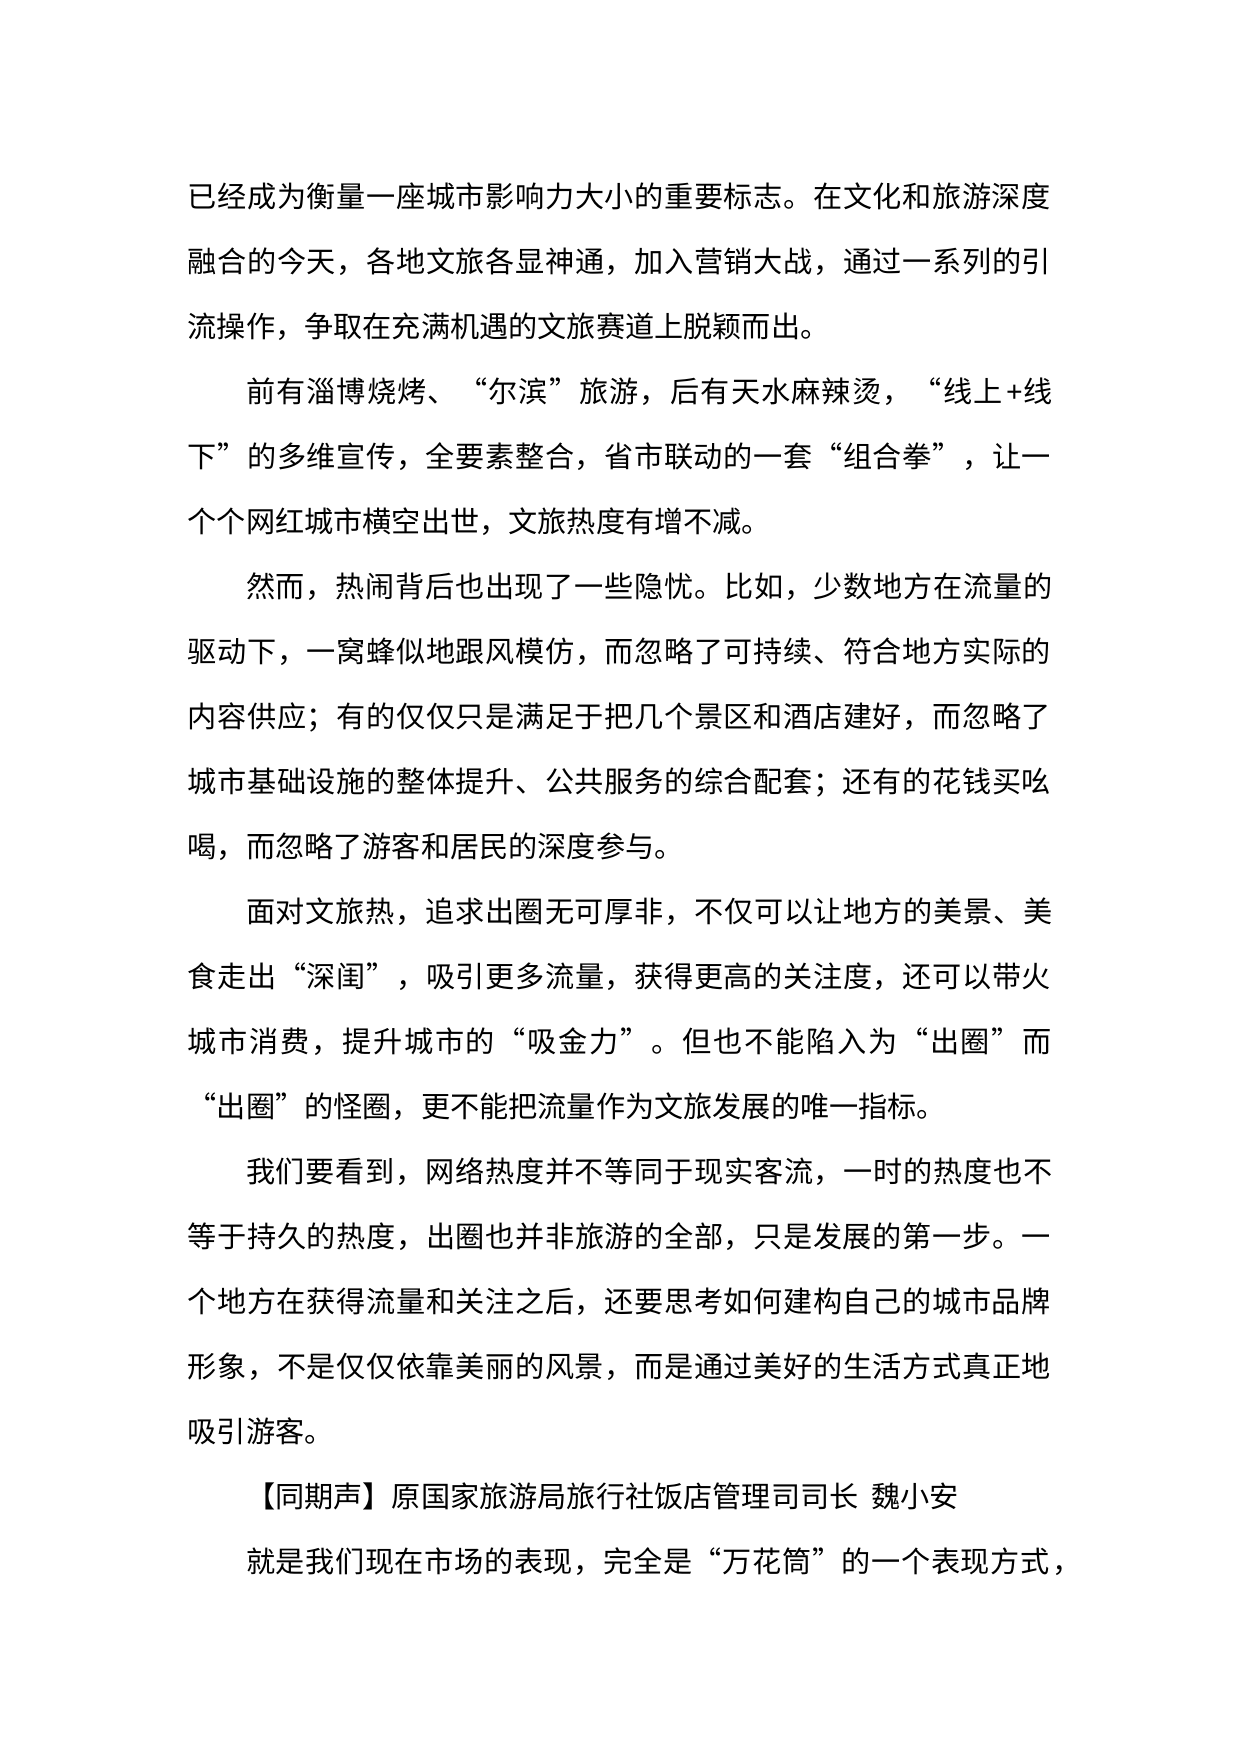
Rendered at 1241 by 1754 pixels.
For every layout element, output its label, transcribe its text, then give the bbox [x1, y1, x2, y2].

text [187, 1527, 1053, 1592]
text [187, 162, 1053, 357]
text 我们要看到，网络热度并不等同于现实客流，一时的热度也不等于持久的热度，出圈也并非旅游的全部，只是发展的第一步。一个地方在获得流量和关注之后，还要思考如何建构自己的城市品牌形象，不是仅仅依靠美丽的风景，而是通过美好的生活方式真正地吸引游客。 [187, 1137, 1053, 1462]
text 【同期声】原国家旅游局旅行社饭店管理司司长 魏小安 [187, 1462, 1053, 1527]
text 面对文旅热，追求出圈无可厚非，不仅可以让地方的美景、美食走出“深闺”，吸引更多流量，获得更高的关注度，还可以带火城市消费，提升城市的“吸金力”。但也不能陷入为“出圈”而“出圈”的怪圈，更不能把流量作为文旅发展的唯一指标。 [187, 877, 1053, 1137]
text 前有淄博烧烤、“尔滨”旅游，后有天水麻辣烫，“线上+线下”的多维宣传，全要素整合，省市联动的一套“组合拳”，让一个个网红城市横空出世，文旅热度有增不减。 [187, 357, 1053, 552]
text 然而，热闹背后也出现了一些隐忧。比如，少数地方在流量的驱动下，一窝蜂似地跟风模仿，而忽略了可持续、符合地方实际的内容供应；有的仅仅只是满足于把几个景区和酒店建好，而忽略了城市基础设施的整体提升、公共服务的综合配套；还有的花钱买吆喝，而忽略了游客和居民的深度参与。 [187, 552, 1053, 877]
